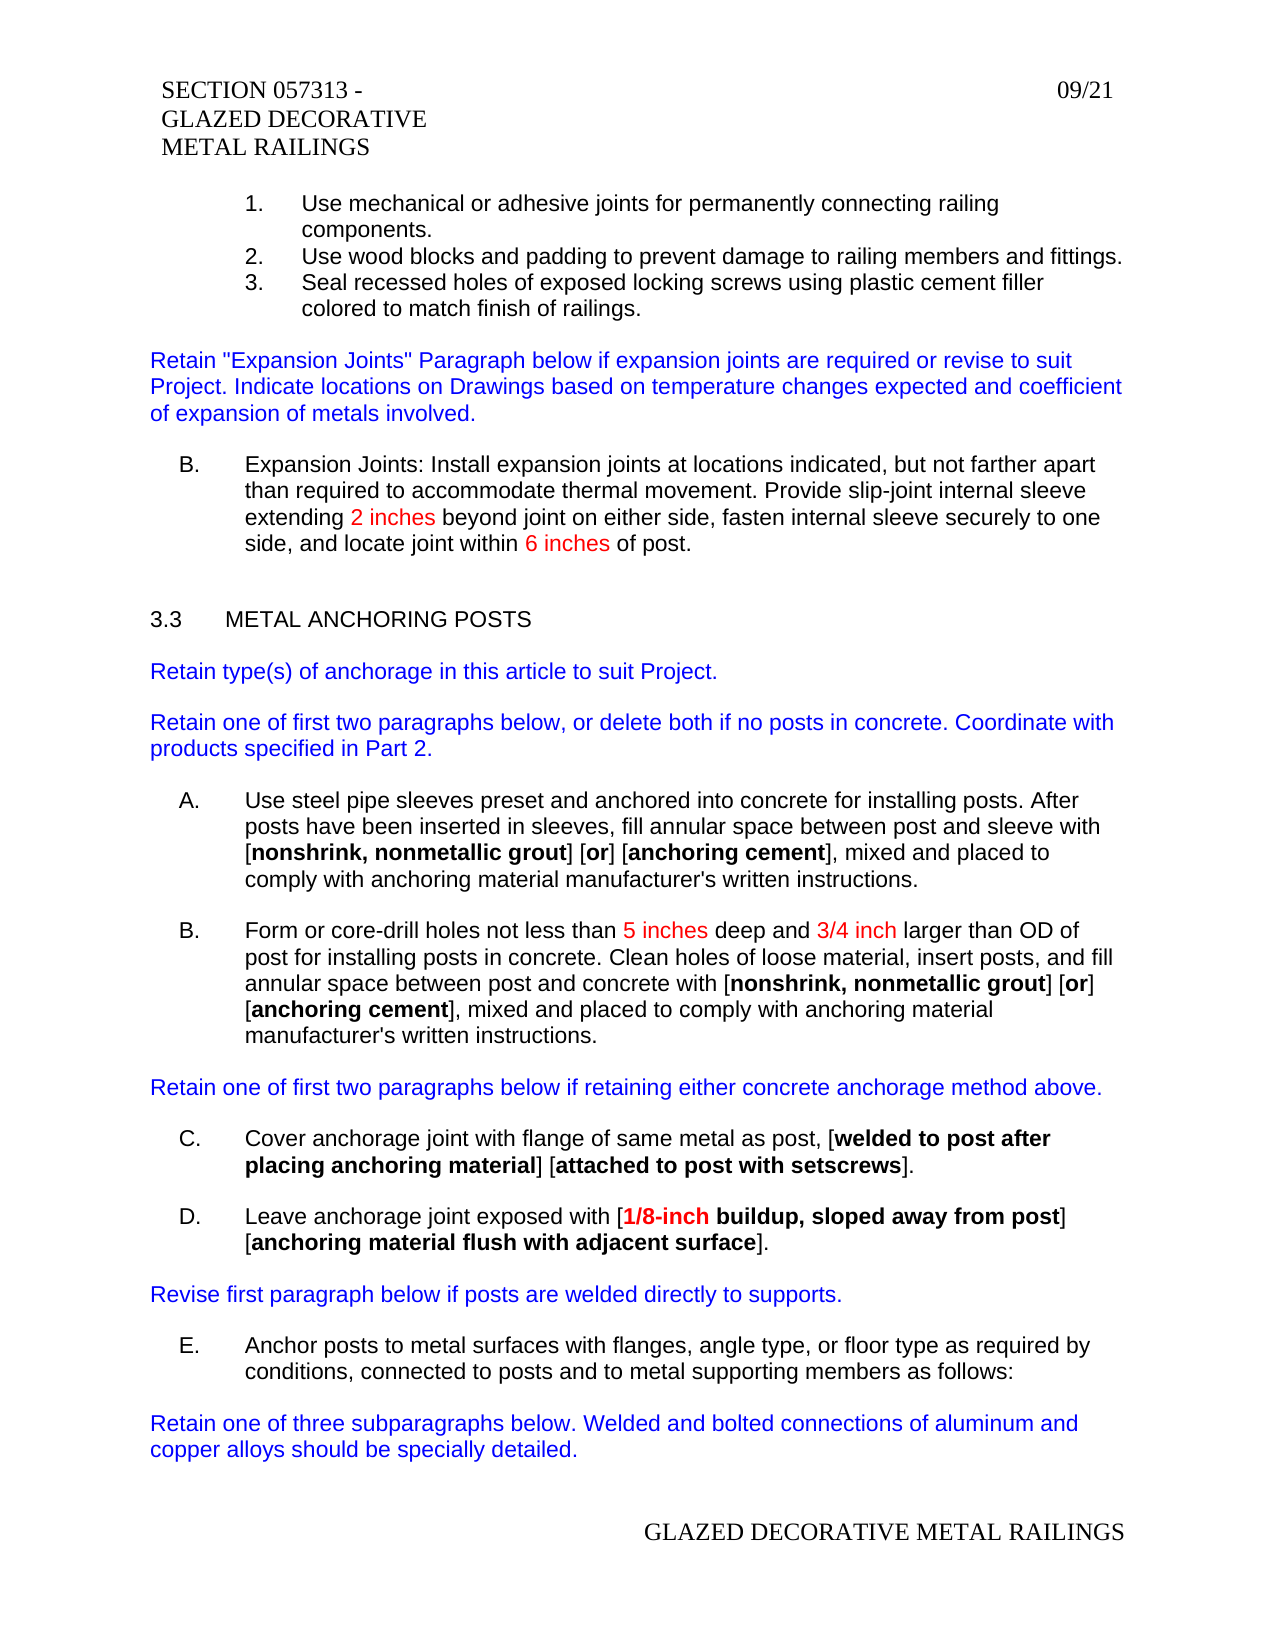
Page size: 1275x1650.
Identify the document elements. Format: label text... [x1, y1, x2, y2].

text Anchor posts to metal surfaces with flanges, angle type, or floor type as required by conditions, connected to posts and to metal supporting members as follows: [178, 1332, 1125, 1385]
text Cover anchorage joint with flange of same metal as post, [welded to post after placing anchoring material] [attached to post with setscrews]. [178, 1125, 1125, 1178]
text Use steel pipe sleeves preset and anchored into concrete for installing posts. After posts have been inserted in sleeves, fill annular space between post and sleeve with [nonshrink, nonmetallic grout] [or] [anchoring cement], mixed and placed to comply with anchoring material manufacturer's written instructions. [178, 787, 1125, 892]
text Expansion Joints: Install expansion joints at locations indicated, but not farther apart than required to accommodate thermal movement. Provide slip-joint internal sleeve extending 2 inches beyond joint on either side, fasten internal sleeve securely to one side, and locate joint within 6 inches of post. [178, 451, 1125, 556]
text Use wood blocks and padding to prevent damage to railing members and fittings. [244, 243, 1125, 269]
text Seal recessed holes of exposed locking screws using plastic cement filler colored to match finish of railings. [244, 269, 1125, 322]
text Retain "Expansion Joints" Paragraph below if expansion joints are required or revise to suit Project. Indicate locations on Drawings based on temperature changes expected and coefficient of expansion of metals involved. [150, 347, 1125, 426]
text Leave anchorage joint exposed with [1/8-inch buildup, sloped away from post] [anchoring material flush with adjacent surface]. [178, 1203, 1125, 1256]
text Use mechanical or adhesive joints for permanently connecting railing components. [244, 190, 1125, 243]
text METAL ANCHORING POSTS [150, 606, 1125, 633]
text Retain one of first two paragraphs below, or delete both if no posts in concrete. Coordinate with products specified in Part 2. [150, 709, 1125, 762]
text Revise first paragraph below if posts are welded directly to supports. [150, 1281, 1125, 1307]
text Retain type(s) of anchorage in this article to suit Project. [150, 658, 1125, 684]
text Retain one of first two paragraphs below if retaining either concrete anchorage method above. [150, 1074, 1125, 1100]
text Retain one of three subparagraphs below. Welded and bolted connections of aluminum and copper alloys should be specially detailed. [150, 1410, 1125, 1462]
text Form or core-drill holes not less than 5 inches deep and 3/4 inch larger than OD of post for installing posts in concrete. Clean holes of loose material, insert posts, and fill annular space between post and concrete with [nonshrink, nonmetallic grout] [or] [anchoring cement], mixed and placed to comply with anchoring material manufacturer's written instructions. [178, 917, 1125, 1049]
